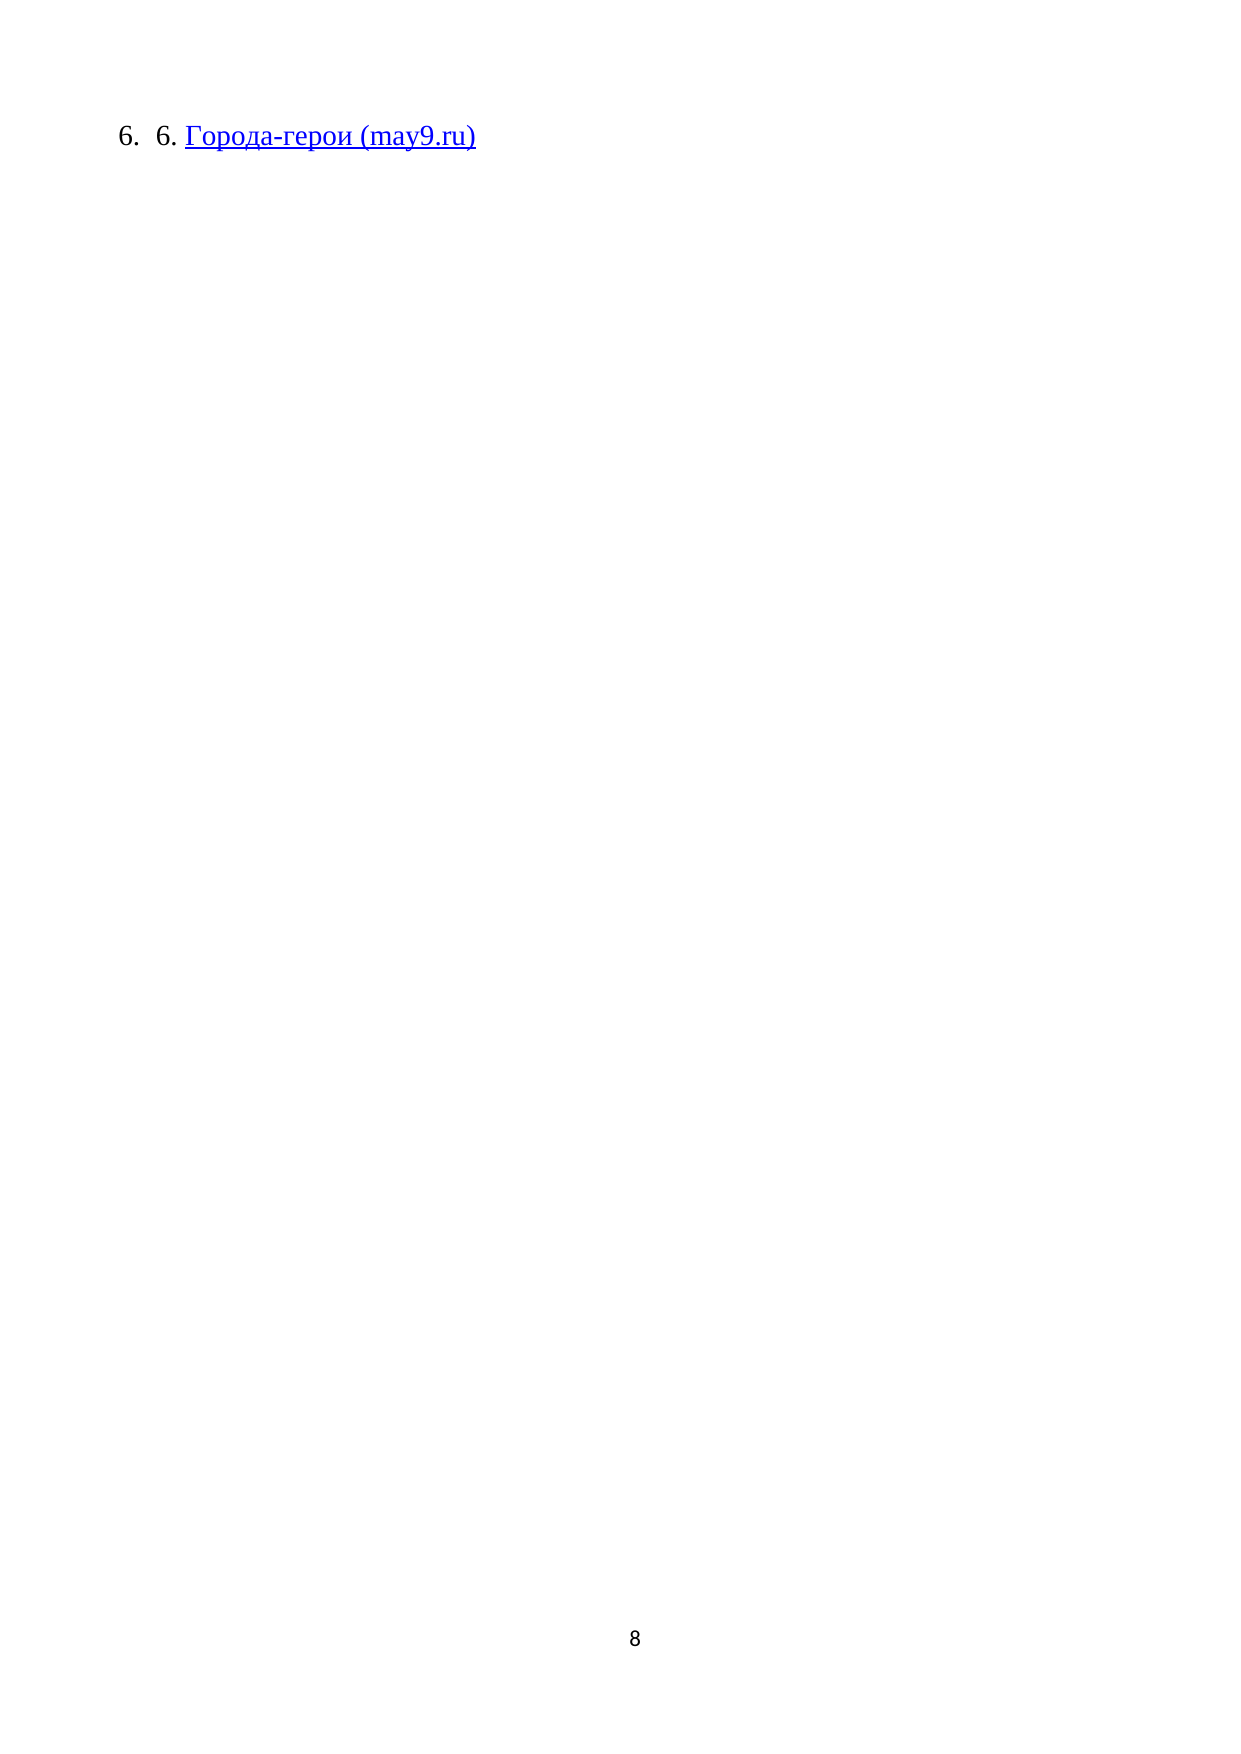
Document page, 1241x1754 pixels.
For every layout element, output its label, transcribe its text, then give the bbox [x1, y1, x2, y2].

list 6. Города-герои (may9.ru) [118, 118, 1181, 152]
